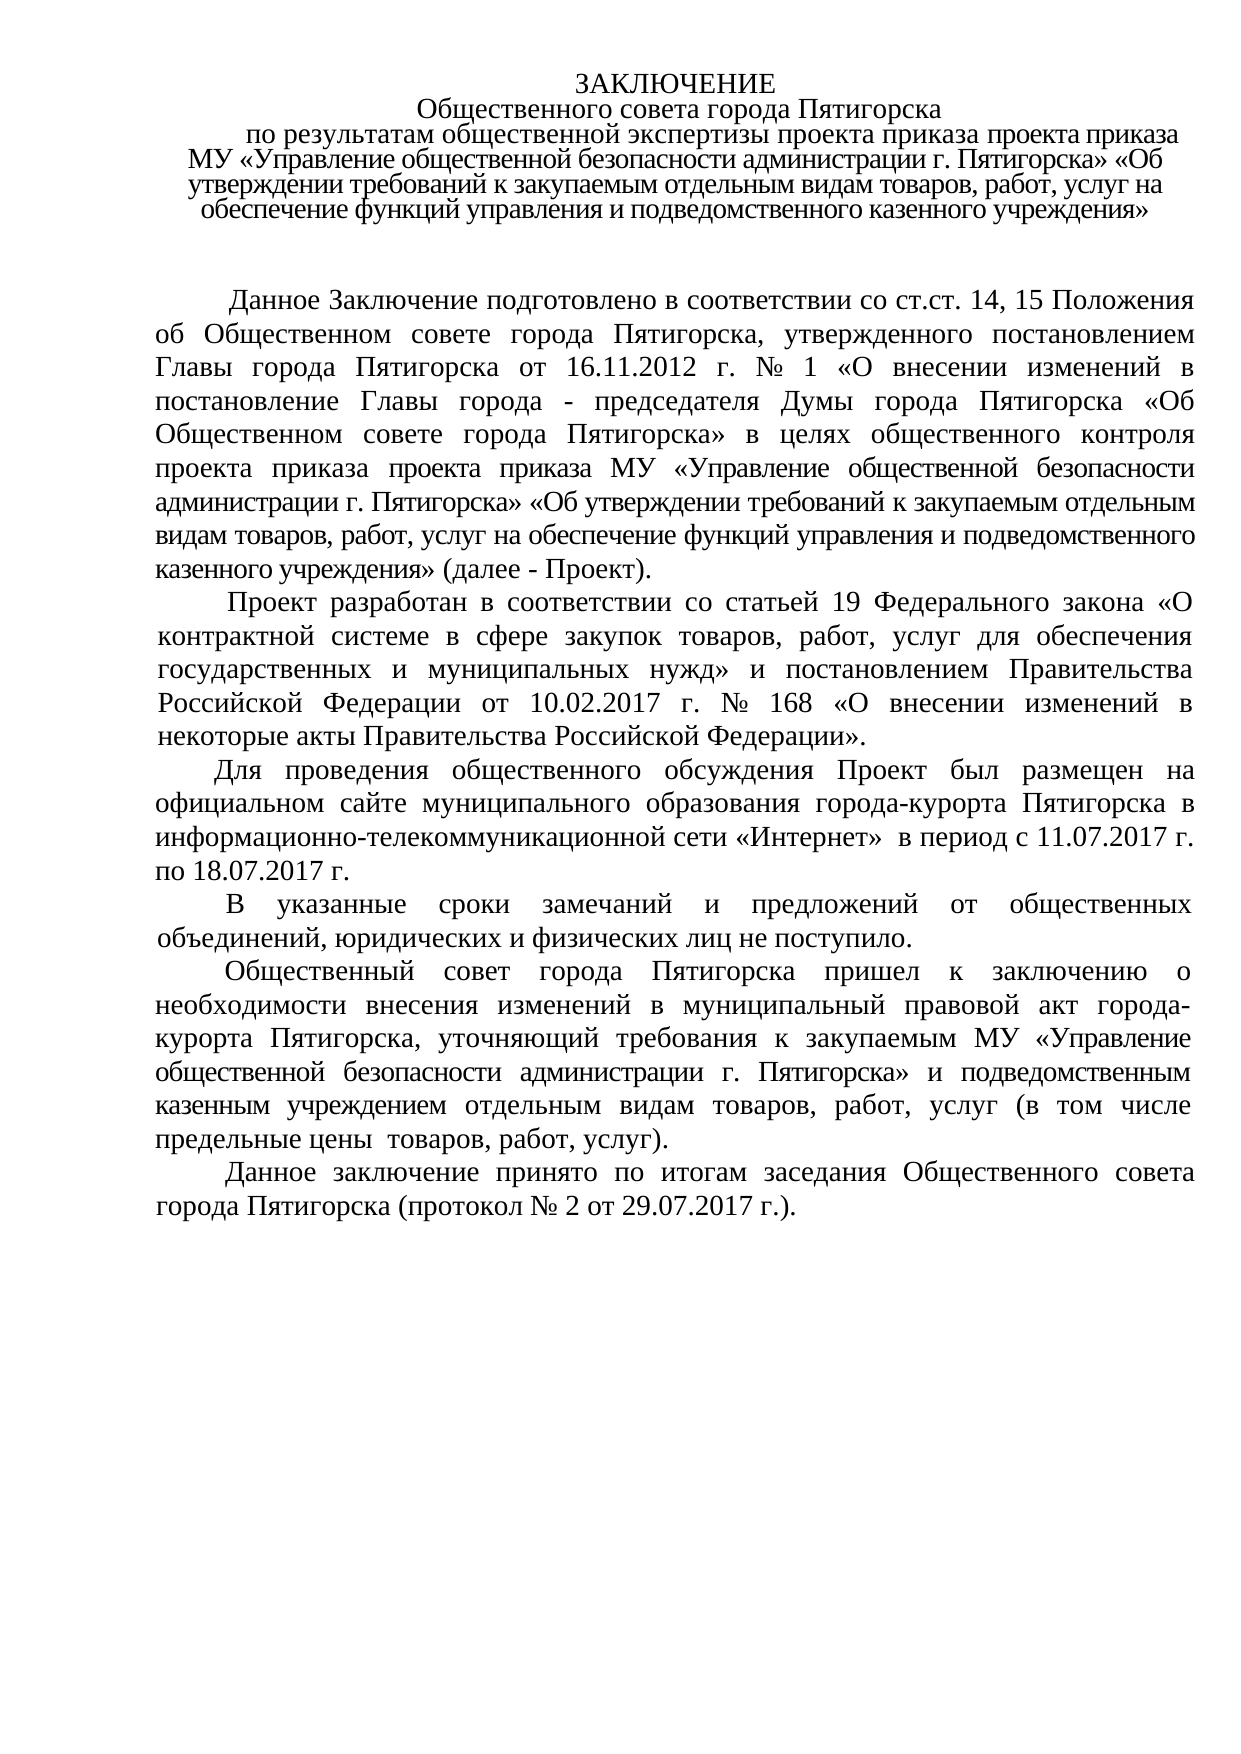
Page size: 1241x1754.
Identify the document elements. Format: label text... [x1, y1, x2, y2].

text Проект разработан в соответствии со статьей 19 Федерального закона «О контрактной системе в сфере закупок товаров, работ, услуг для обеспечения государственных и муниципальных нужд» и постановлением Правительства Российской Федерации от 10.02.2017 г. № 168 «О внесении изменений в некоторые акты Правительства Российской Федерации». [157, 584, 1194, 752]
text Данное заключение принято по итогам заседания Общественного совета города Пятигорска (протокол № 2 от 29.07.2017 г.). [156, 1154, 1196, 1222]
text В указанные сроки замечаний и предложений от общественных объединений, юридических и физических лиц не поступило. [157, 886, 1193, 953]
text по результатам общественной экспертизы проекта приказа проекта приказа МУ «Управление общественной безопасности администрации г. Пятигорска» «Об утверждении требований к закупаемым отдельным видам товаров, работ, услуг на обеспечение функций управления и подведомственного казенного учреждения» [155, 124, 1196, 224]
text Данное Заключение подготовлено в соответствии со ст.ст. 14, 15 Положения об Общественном совете города Пятигорска, утвержденного постановлением Главы города Пятигорска от 16.11.2012 г. № 1 «О внесении изменений в постановление Главы города - председателя Думы города Пятигорска «Об Общественном совете города Пятигорска» в целях общественного контроля проекта приказа проекта приказа МУ «Управление общественной безопасности администрации г. Пятигорска» «Об утверждении требований к закупаемым отдельным видам товаров, работ, услуг на обеспечение функций управления и подведомственного казенного учреждения» (далее - Проект). [155, 282, 1196, 584]
text Общественного совета города Пятигорска [162, 99, 1196, 124]
text ЗАКЛЮЧЕНИЕ [155, 74, 1196, 99]
text Общественный совет города Пятигорска пришел к заключению о необходимости внесения изменений в муниципальный правовой акт города-курорта Пятигорска, уточняющий требования к закупаемым МУ «Управление общественной безопасности администрации г. Пятигорска» и подведомственным казенным учреждением отдельным видам товаров, работ, услуг (в том числе предельные цены товаров, работ, услуг). [155, 953, 1192, 1154]
text Для проведения общественного обсуждения Проект был размещен на официальном сайте муниципального образования города-курорта Пятигорска в информационно-телекоммуникационной сети «Интернет» в период с 11.07.2017 г. по 18.07.2017 г. [155, 752, 1196, 886]
